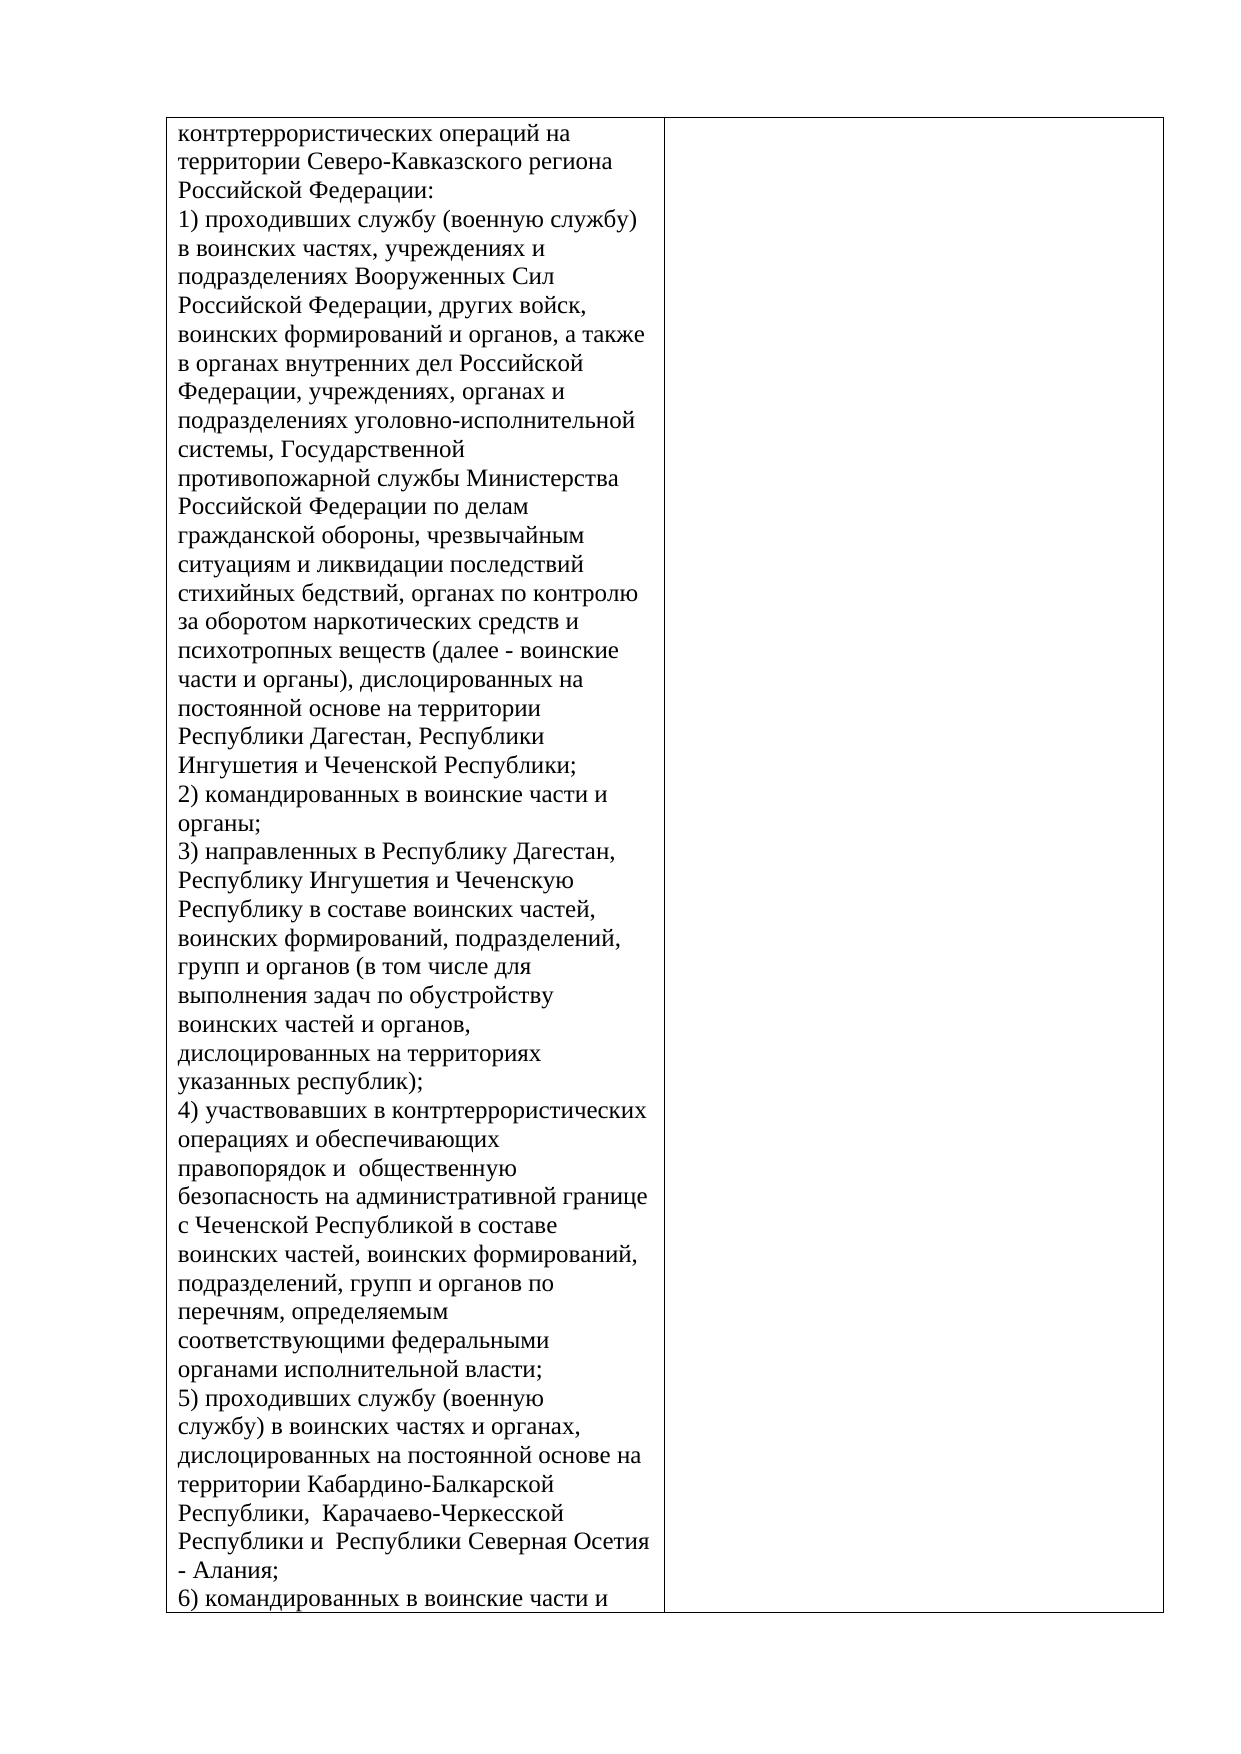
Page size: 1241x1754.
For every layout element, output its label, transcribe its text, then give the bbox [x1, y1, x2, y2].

table_header контртеррористических операций на территории Северо-Кавказского региона Российской Федерации: проходивших службу (военную службу) в воинских частях, учреждениях и подразделениях Вооруженных Сил Российской Федерации, других войск, воинских формирований и органов, а также в органах внутренних дел Российской Федерации, учреждениях, органах и подразделениях уголовно-исполнительной системы, Государственной противопожарной службы Министерства Российской Федерации по делам гражданской обороны, чрезвычайным ситуациям и ликвидации последствий стихийных бедствий, органах по контролю за оборотом наркотических средств и психотропных веществ (далее - воинские части и органы), дислоцированных на постоянной основе на территории Республики Дагестан, Республики Ингушетия и Чеченской Республики; командированных в воинские части и органы; направленных в Республику Дагестан, Республику Ингушетия и Чеченскую Республику в составе воинских частей, воинских формирований, подразделений, групп и органов (в том числе для выполнения задач по обустройству воинских частей и органов, дислоцированных на территориях указанных республик); участвовавших в контртеррористических операциях и обеспечивающих правопорядок и общественную безопасность на административной границе с Чеченской Республикой в составе воинских частей, воинских формирований, подразделений, групп и органов по перечням, определяемым соответствующими федеральными органами исполнительной власти; проходивших службу (военную службу) в воинских частях и органах, дислоцированных на постоянной основе на территории Кабардино-Балкарской Республики, Карачаево-Черкесской Республики и Республики Северная Осетия - Алания; 6) командированных в воинские части и [167, 118, 664, 1612]
table_header [665, 118, 1163, 1612]
